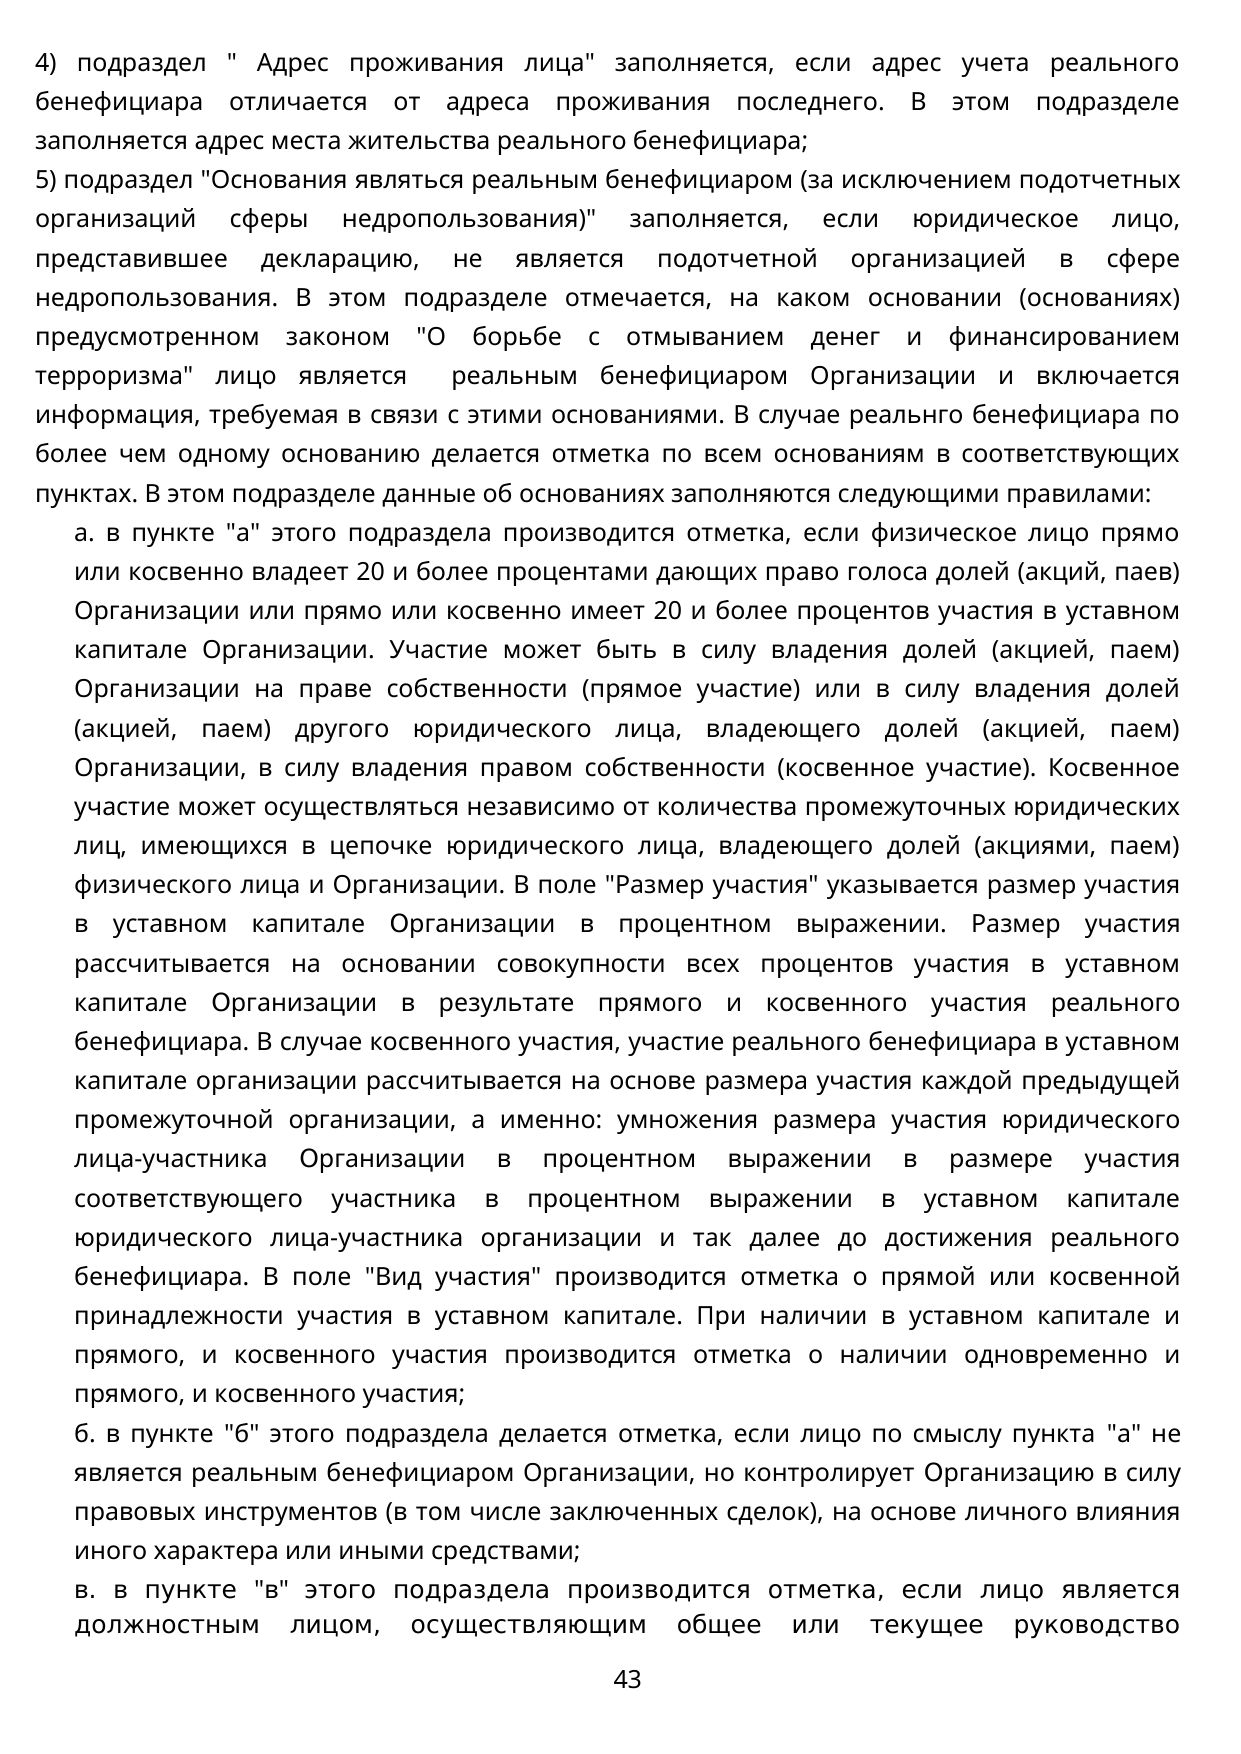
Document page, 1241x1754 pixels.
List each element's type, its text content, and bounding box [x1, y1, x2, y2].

text 4) подраздел " Адрес проживания лица" заполняется, если адрес учета реального бенефициара отличается от адреса проживания последнего. В этом подразделе заполняется адрес места жительства реального бенефициара; [35, 44, 1181, 157]
text 5) подраздел "Основания являться реальным бенефициаром (за исключением подотчетных организаций сферы недропользования)" заполняется, если юридическое лицо, представившее декларацию, не является подотчетной организацией в сфере недропользования. В этом подразделе отмечается, на каком основании (основаниях) предусмотренном законом "О борьбе с отмыванием денег и финансированием терроризма" лицо является реальным бенефициаром Организации и включается информация, требуемая в связи с этими основаниями. В случае реальнго бенефициара по более чем одному основанию делается отметка по всем основаниям в соответствующих пунктах. В этом подразделе данные об основаниях заполняются следующими правилами: [35, 162, 1181, 509]
text а. в пункте "а" этого подраздела производится отметка, если физическое лицо прямо или косвенно владеет 20 и более процентами дающих право голоса долей (акций, паев) Организации или прямо или косвенно имеет 20 и более процентов участия в уставном капитале Организации. Участие может быть в силу владения долей (акцией, паем) Организации на праве собственности (прямое участие) или в силу владения долей (акцией, паем) другого юридического лица, владеющего долей (акцией, паем) Организации, в силу владения правом собственности (косвенное участие). Косвенное участие может осуществляться независимо от количества промежуточных юридических лиц, имеющихся в цепочке юридического лица, владеющего долей (акциями, паем) физического лица и Организации. В поле "Размер участия" указывается размер участия в уставном капитале Օрганизации в процентном выражении. Размер участия рассчитывается на основании совокупности всех процентов участия в уставном капитале Օрганизации в результате прямого и косвенного участия реального бенефициара. В случае косвенного участия, участие реального бенефициара в уставном капитале организации рассчитывается на основе размера участия каждой предыдущей промежуточной организации, а именно: умножения размера участия юридического лица-участника Օрганизации в процентном выражении в размере участия соответствующего участника в процентном выражении в уставном капитале юридического лица-участника организации и так далее до достижения реального бенефициара. В поле "Вид участия" производится отметка о прямой или косвенной принадлежности участия в уставном капитале. При наличии в уставном капитале и прямого, и косвенного участия производится отметка о наличии одновременно и прямого, и косвенного участия; [74, 514, 1181, 1410]
text б. в пункте "б" этого подраздела делается отметка, если лицо по смыслу пункта "а" не является реальным бенефициаром Организации, но контролирует Օрганизацию в силу правовых инструментов (в том числе заключенных сделок), на основе личного влияния иного характера или иными средствами; [74, 1415, 1181, 1567]
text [74, 1572, 1181, 1639]
